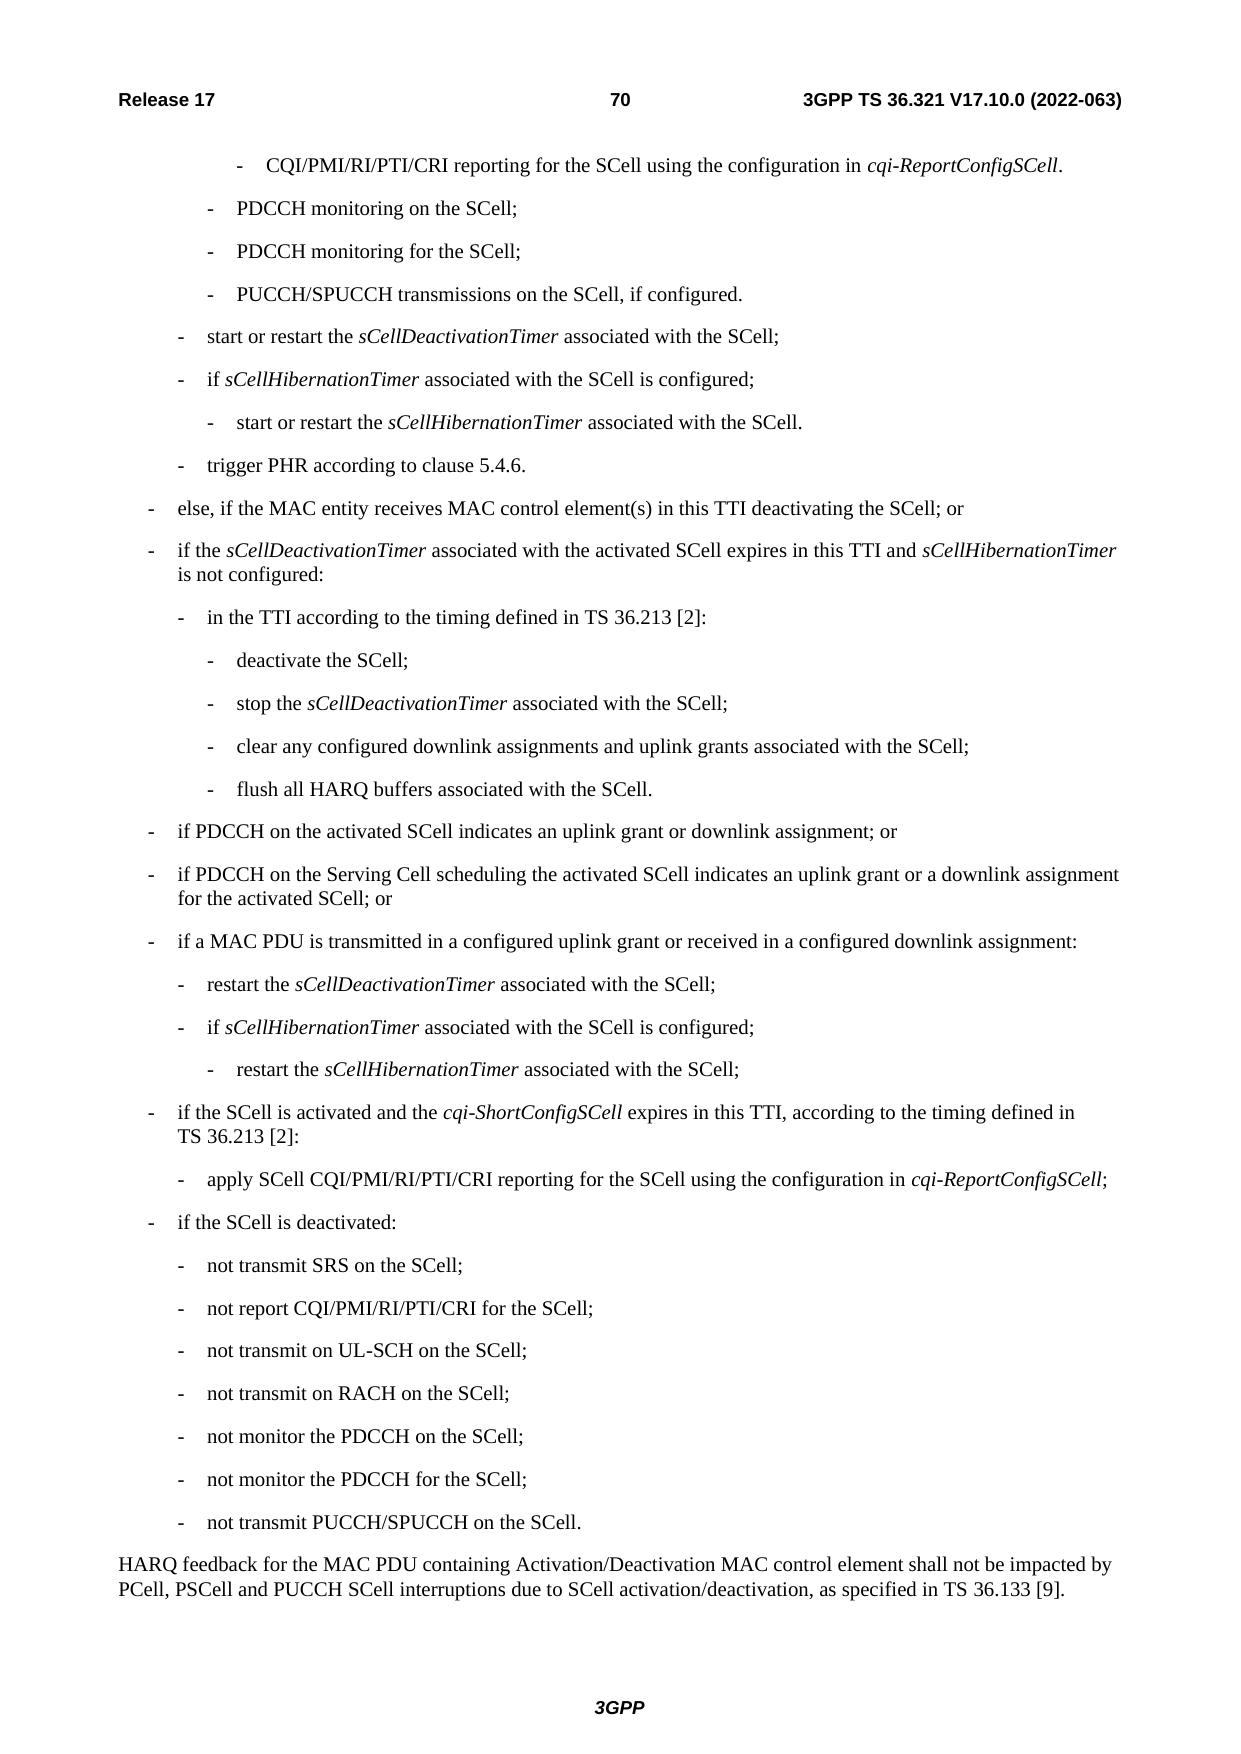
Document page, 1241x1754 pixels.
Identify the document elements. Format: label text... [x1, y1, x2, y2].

text - PDCCH monitoring on the SCell; [207, 196, 1122, 220]
text - if the SCell is activated and the cqi-ShortConfigSCell expires in this TTI, according to the timing defined in TS 36.213 [2]: [148, 1100, 1122, 1148]
text - not monitor the PDCCH on the SCell; [177, 1424, 1122, 1448]
text - deactivate the SCell; [207, 648, 1122, 672]
text - not monitor the PDCCH for the SCell; [177, 1467, 1122, 1491]
text - if a MAC PDU is transmitted in a configured uplink grant or received in a configured downlink assignment: [148, 929, 1122, 953]
text - not transmit PUCCH/SPUCCH on the SCell. [177, 1509, 1122, 1534]
text - trigger PHR according to clause 5.4.6. [177, 453, 1122, 477]
text - start or restart the sCellHibernationTimer associated with the SCell. [207, 410, 1122, 434]
text - not report CQI/PMI/RI/PTI/CRI for the SCell; [177, 1296, 1122, 1319]
text - in the TTI according to the timing defined in TS 36.213 [2]: [177, 605, 1122, 629]
text HARQ feedback for the MAC PDU containing Activation/Deactivation MAC control element shall not be impacted by PCell, PSCell and PUCCH SCell interruptions due to SCell activation/deactivation, as specified in TS 36.133 [9]. [118, 1552, 1122, 1601]
text - not transmit on UL-SCH on the SCell; [177, 1338, 1122, 1362]
text - PUCCH/SPUCCH transmissions on the SCell, if configured. [207, 281, 1122, 306]
text - restart the sCellHibernationTimer associated with the SCell; [207, 1057, 1122, 1081]
text - if PDCCH on the Serving Cell scheduling the activated SCell indicates an uplink grant or a downlink assignment for the activated SCell; or [148, 862, 1122, 910]
text - start or restart the sCellDeactivationTimer associated with the SCell; [177, 324, 1122, 348]
text - CQI/PMI/RI/PTI/CRI reporting for the SCell using the configuration in cqi-ReportConfigSCell. [236, 153, 1122, 177]
text - if sCellHibernationTimer associated with the SCell is configured; [177, 1014, 1122, 1039]
text - flush all HARQ buffers associated with the SCell. [207, 776, 1122, 801]
text - not transmit on RACH on the SCell; [177, 1381, 1122, 1405]
text - clear any configured downlink assignments and uplink grants associated with the SCell; [207, 734, 1122, 758]
text - if the sCellDeactivationTimer associated with the activated SCell expires in this TTI and sCellHibernationTimer is not configured: [148, 538, 1122, 586]
text - else, if the MAC entity receives MAC control element(s) in this TTI deactivating the SCell; or [148, 496, 1122, 519]
text - not transmit SRS on the SCell; [177, 1253, 1122, 1277]
text - if sCellHibernationTimer associated with the SCell is configured; [177, 367, 1122, 391]
text - if PDCCH on the activated SCell indicates an uplink grant or downlink assignment; or [148, 819, 1122, 843]
text - stop the sCellDeactivationTimer associated with the SCell; [207, 691, 1122, 715]
text - if the SCell is deactivated: [148, 1210, 1122, 1234]
text - apply SCell CQI/PMI/RI/PTI/CRI reporting for the SCell using the configuration in cqi-ReportConfigSCell; [177, 1167, 1122, 1191]
text - PDCCH monitoring for the SCell; [207, 239, 1122, 263]
text - restart the sCellDeactivationTimer associated with the SCell; [177, 972, 1122, 996]
